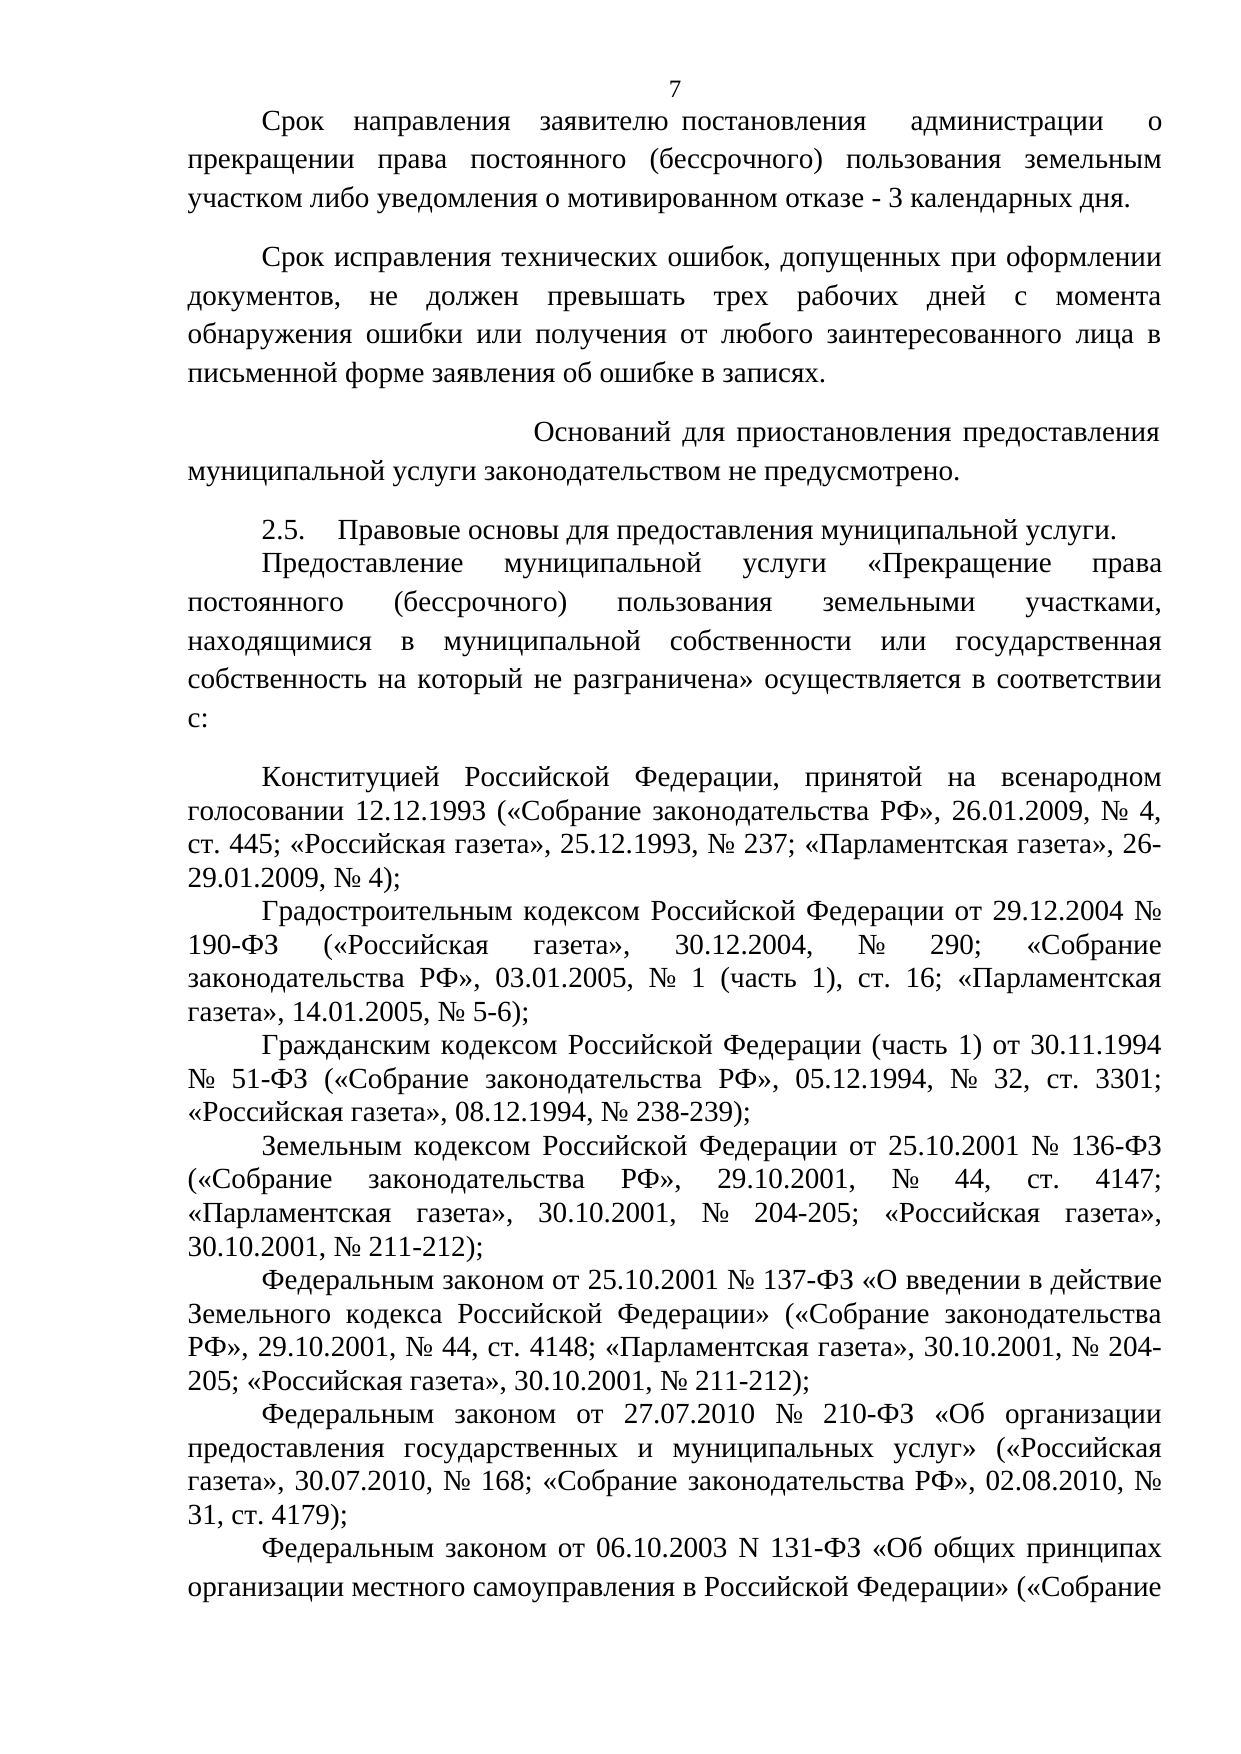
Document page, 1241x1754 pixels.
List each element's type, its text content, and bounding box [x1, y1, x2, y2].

text Предоставление муниципальной услуги «Прекращение права постоянного (бессрочного) пользования земельными участками, находящимися в муниципальной собственности или государственная собственность на который не разграничена» осуществляется в соответствии с: [187, 546, 1162, 733]
text Земельным кодексом Российской Федерации от 25.10.2001 № 136-ФЗ («Собрание законодательства РФ», 29.10.2001, № 44, ст. 4147; «Парламентская газета», 30.10.2001, № 204-205; «Российская газета», 30.10.2001, № 211-212); [187, 1128, 1162, 1262]
text Конституцией Российской Федерации, принятой на всенародном голосовании 12.12.1993 («Собрание законодательства РФ», 26.01.2009, № 4, ст. 445; «Российская газета», 25.12.1993, № 237; «Парламентская газета», 26-29.01.2009, № 4); [187, 759, 1162, 893]
text Федеральным законом от 25.10.2001 № 137-ФЗ «О введении в действие Земельного кодекса Российской Федерации» («Собрание законодательства РФ», 29.10.2001, № 44, ст. 4148; «Парламентская газета», 30.10.2001, № 204-205; «Российская газета», 30.10.2001, № 211-212); [187, 1262, 1162, 1396]
text Градостроительным кодексом Российской Федерации от 29.12.2004 № 190-ФЗ («Российская газета», 30.12.2004, № 290; «Собрание законодательства РФ», 03.01.2005, № 1 (часть 1), ст. 16; «Парламентская газета», 14.01.2005, № 5-6); [187, 893, 1162, 1027]
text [187, 1531, 1162, 1603]
text Оснований для приостановления предоставления муниципальной услуги законодательством не предусмотрено. [187, 414, 1162, 486]
text Срок исправления технических ошибок, допущенных при оформлении документов, не должен превышать трех рабочих дней с момента обнаружения ошибки или получения от любого заинтересованного лица в письменной форме заявления об ошибке в записях. [187, 239, 1162, 388]
text Срок направления заявителю постановления администрации о прекращении права постоянного (бессрочного) пользования земельным участком либо уведомления о мотивированном отказе - 3 календарных дня. [187, 103, 1162, 213]
text Гражданским кодексом Российской Федерации (часть 1) от 30.11.1994 № 51-ФЗ («Собрание законодательства РФ», 05.12.1994, № 32, ст. 3301; «Российская газета», 08.12.1994, № 238-239); [187, 1027, 1162, 1128]
text Федеральным законом от 27.07.2010 № 210-ФЗ «Об организации предоставления государственных и муниципальных услуг» («Российская газета», 30.07.2010, № 168; «Собрание законодательства РФ», 02.08.2010, № 31, ст. 4179); [187, 1396, 1162, 1531]
list Правовые основы для предоставления муниципальной услуги. [187, 512, 1162, 546]
